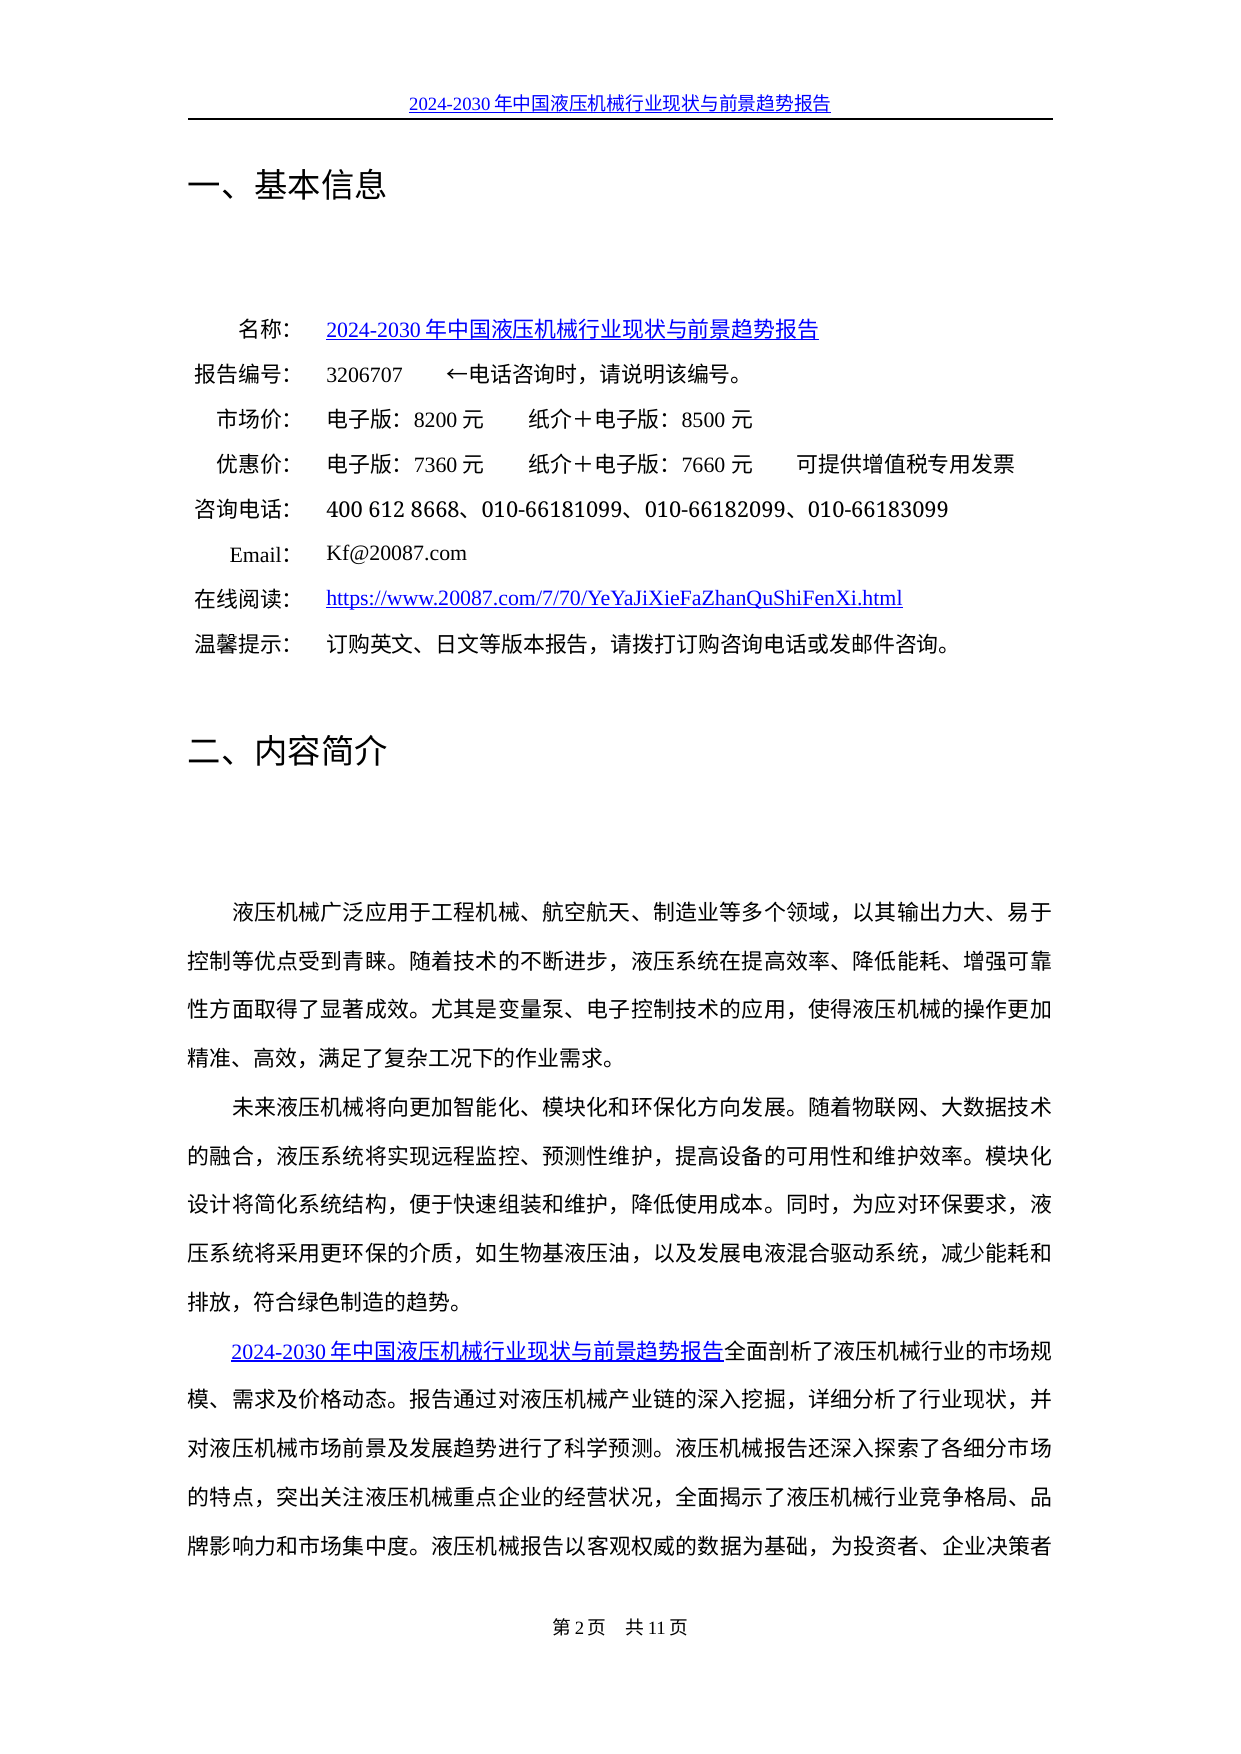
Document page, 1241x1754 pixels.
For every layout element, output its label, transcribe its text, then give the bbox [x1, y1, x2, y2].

table_cell 400 612 8668、010-66181099、010-66182099、010-66183099 [315, 492, 1073, 537]
table_cell 优惠价： [167, 447, 315, 492]
table_cell 3206707 ←电话咨询时，请说明该编号。 [315, 357, 1073, 402]
table_cell 报告编号： [167, 357, 315, 402]
table_cell 市场价： [167, 402, 315, 447]
title 二、内容简介 [187, 717, 1053, 782]
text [187, 894, 1053, 1561]
table_cell 温馨提示： [167, 627, 315, 672]
table_header 2024-2030年中国液压机械行业现状与前景趋势报告 [315, 312, 1073, 357]
table_cell 电子版：7360 元 纸介＋电子版：7660 元 可提供增值税专用发票 [315, 447, 1073, 492]
table_cell Email： [167, 537, 315, 582]
table_cell 电子版：8200 元 纸介＋电子版：8500 元 [315, 402, 1073, 447]
table_cell 订购英文、日文等版本报告，请拨打订购咨询电话或发邮件咨询。 [315, 627, 1073, 672]
table_cell 咨询电话： [167, 492, 315, 537]
table_cell Kf@20087.com [315, 537, 1073, 582]
table_cell 在线阅读： [167, 582, 315, 627]
title 一、基本信息 [187, 150, 1053, 215]
table_header 名称： [167, 312, 315, 357]
table_cell [315, 582, 1073, 627]
